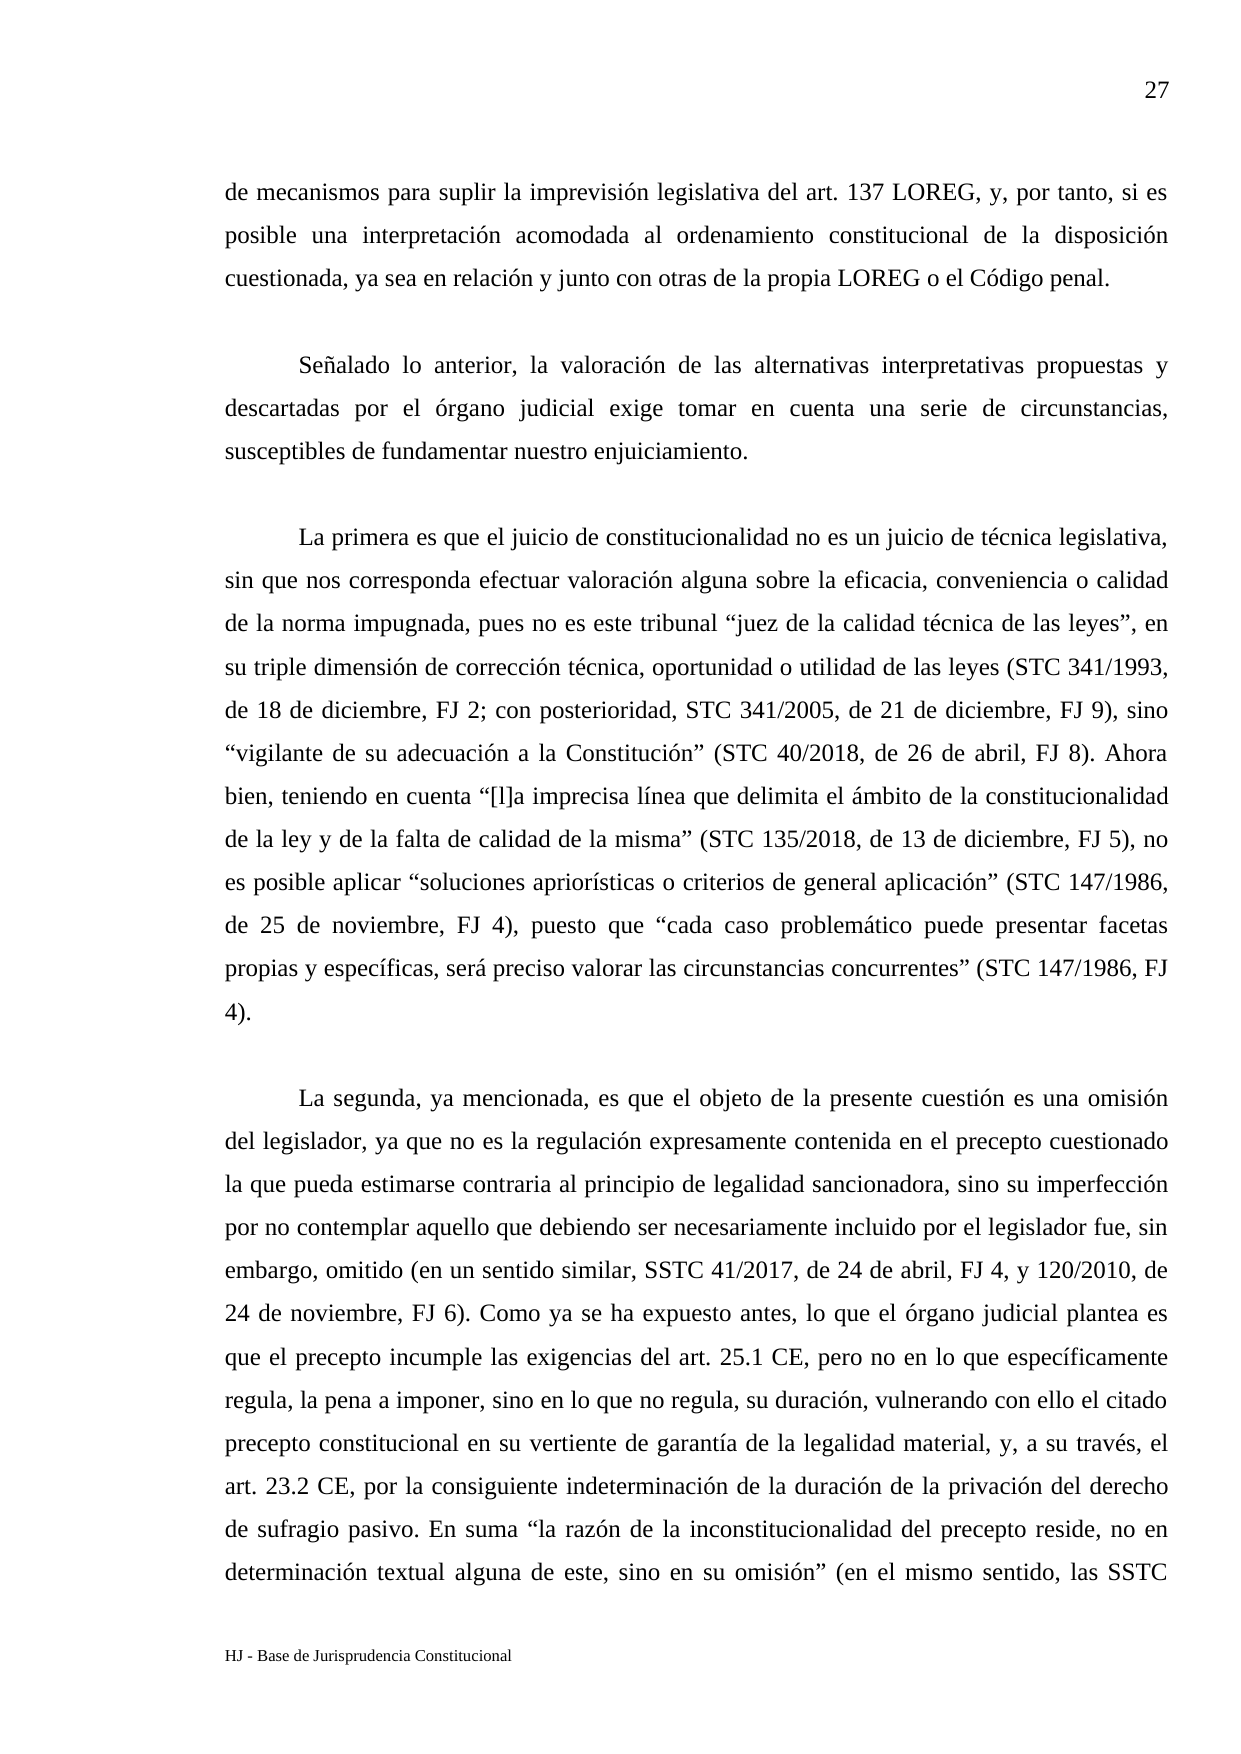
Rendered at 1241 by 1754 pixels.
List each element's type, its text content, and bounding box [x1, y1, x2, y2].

text Señalado lo anterior, la valoración de las alternativas interpretativas propuestas y descartadas por el órgano judicial exige tomar en cuenta una serie de circunstancias, susceptibles de fundamentar nuestro enjuiciamiento. [224, 350, 1169, 465]
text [224, 177, 1169, 292]
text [224, 1083, 1169, 1586]
text La primera es que el juicio de constitucionalidad no es un juicio de técnica legislativa, sin que nos corresponda efectuar valoración alguna sobre la eficacia, conveniencia o calidad de la norma impugnada, pues no es este tribunal “juez de la calidad técnica de las leyes”, en su triple dimensión de corrección técnica, oportunidad o utilidad de las leyes (STC 341/1993, de 18 de diciembre, FJ 2; con posterioridad, STC 341/2005, de 21 de diciembre, FJ 9), sino “vigilante de su adecuación a la Constitución” (STC 40/2018, de 26 de abril, FJ 8). Ahora bien, teniendo en cuenta “[l]a imprecisa línea que delimita el ámbito de la constitucionalidad de la ley y de la falta de calidad de la misma” (STC 135/2018, de 13 de diciembre, FJ 5), no es posible aplicar “soluciones apriorísticas o criterios de general aplicación” (STC 147/1986, de 25 de noviembre, FJ 4), puesto que “cada caso problemático puede presentar facetas propias y específicas, será preciso valorar las circunstancias concurrentes” (STC 147/1986, FJ 4). [224, 522, 1169, 1025]
